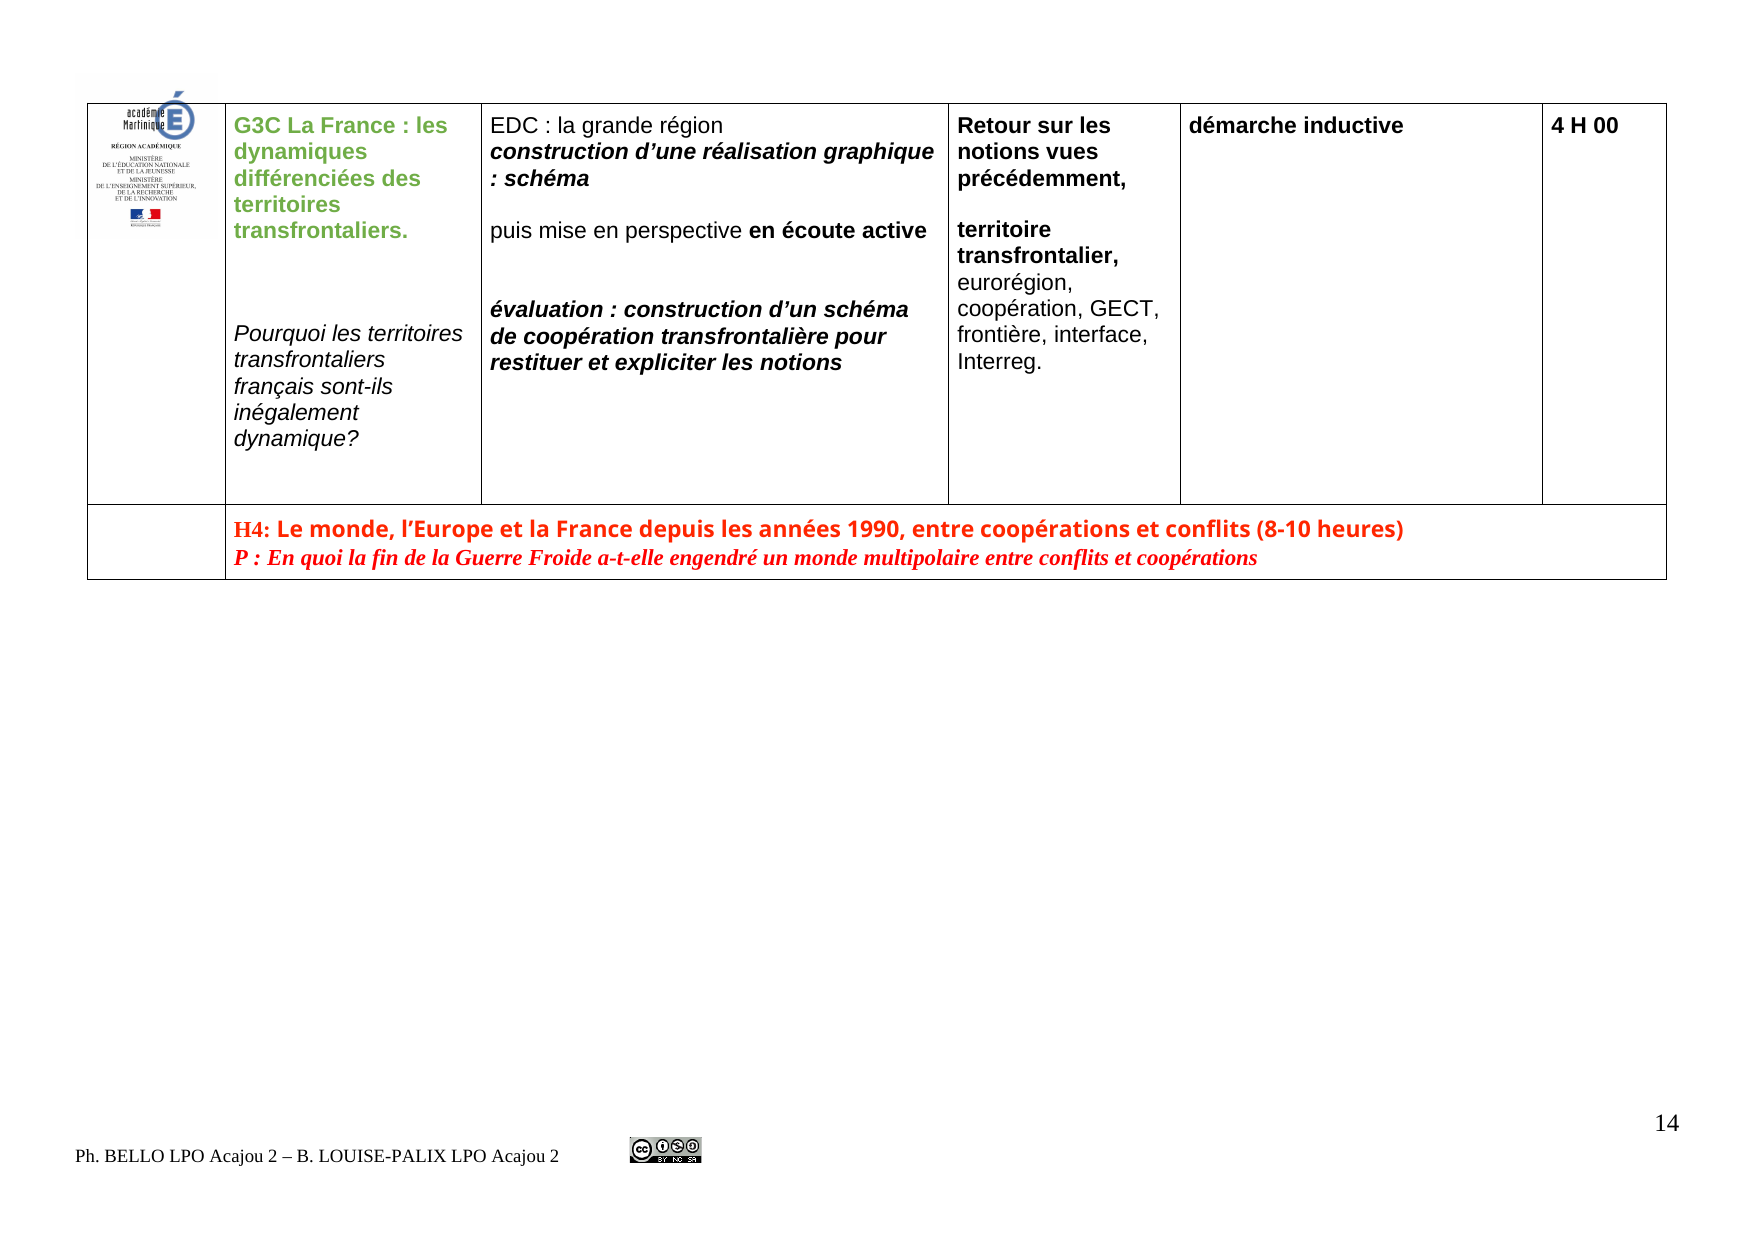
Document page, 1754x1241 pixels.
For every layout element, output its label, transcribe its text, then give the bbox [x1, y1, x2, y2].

table_cell [88, 104, 225, 503]
table_cell Retour sur les notions vues précédemment, territoire transfrontalier, eurorégion, coopération, GECT, frontière, interface, Interreg. [949, 104, 1180, 503]
table_cell 4 H 00 [1543, 104, 1666, 503]
table_cell [88, 505, 225, 579]
picture [629, 1137, 702, 1163]
table_cell démarche inductive [1181, 104, 1542, 503]
table_cell H4: Le monde, l’Europe et la France depuis les années 1990, entre coopérations et conflits (8-10 heures) P : En quoi la fin de la Guerre Froide a-t-elle engendré un monde multipolaire entre conflits et coopérations [226, 505, 1666, 579]
table_cell G3C La France : les dynamiques différenciées des territoires transfrontaliers. Pourquoi les territoires transfrontaliers français sont-ils inégalement dynamique? [226, 104, 481, 503]
table_cell EDC : la grande région construction d’une réalisation graphique : schéma puis mise en perspective en écoute active évaluation : construction d’un schéma de coopération transfrontalière pour restituer et expliciter les notions [482, 104, 948, 503]
picture [75, 73, 218, 239]
